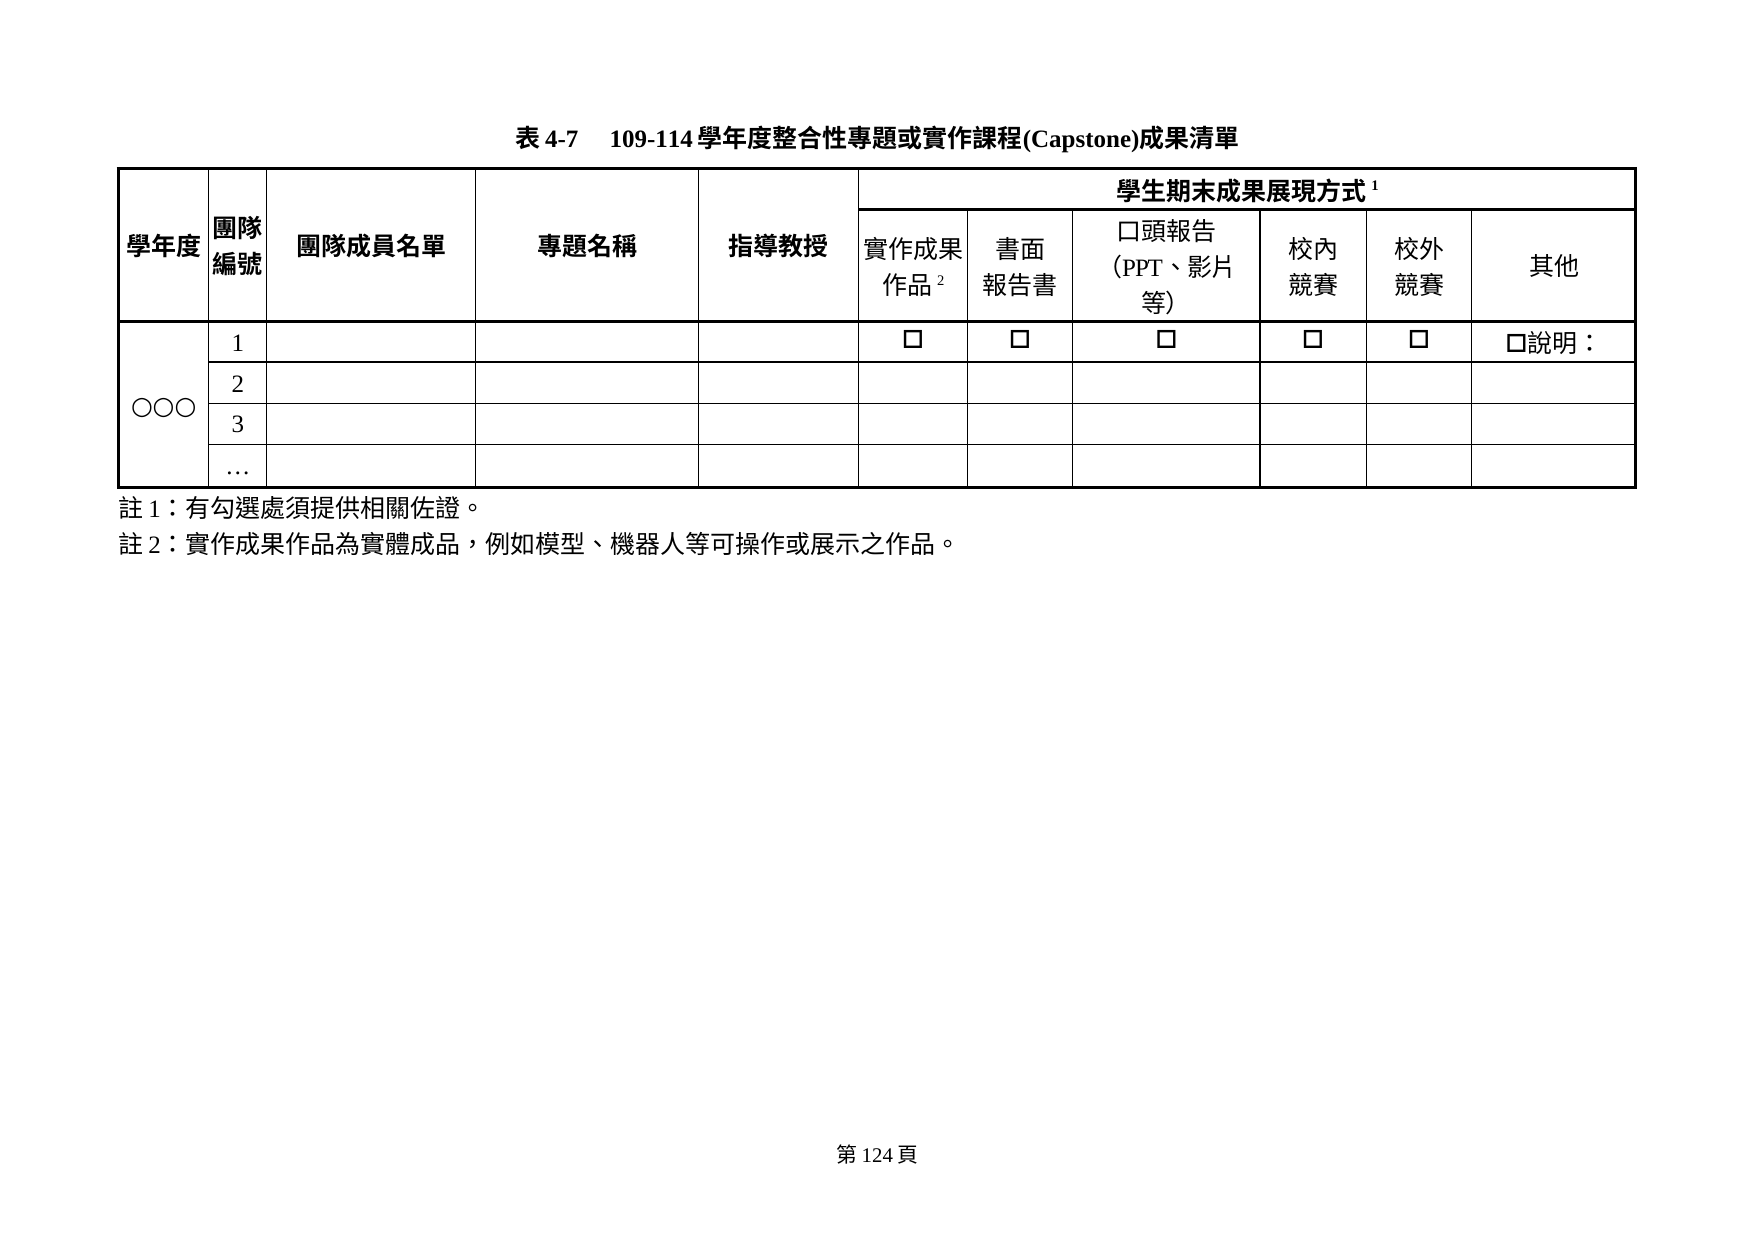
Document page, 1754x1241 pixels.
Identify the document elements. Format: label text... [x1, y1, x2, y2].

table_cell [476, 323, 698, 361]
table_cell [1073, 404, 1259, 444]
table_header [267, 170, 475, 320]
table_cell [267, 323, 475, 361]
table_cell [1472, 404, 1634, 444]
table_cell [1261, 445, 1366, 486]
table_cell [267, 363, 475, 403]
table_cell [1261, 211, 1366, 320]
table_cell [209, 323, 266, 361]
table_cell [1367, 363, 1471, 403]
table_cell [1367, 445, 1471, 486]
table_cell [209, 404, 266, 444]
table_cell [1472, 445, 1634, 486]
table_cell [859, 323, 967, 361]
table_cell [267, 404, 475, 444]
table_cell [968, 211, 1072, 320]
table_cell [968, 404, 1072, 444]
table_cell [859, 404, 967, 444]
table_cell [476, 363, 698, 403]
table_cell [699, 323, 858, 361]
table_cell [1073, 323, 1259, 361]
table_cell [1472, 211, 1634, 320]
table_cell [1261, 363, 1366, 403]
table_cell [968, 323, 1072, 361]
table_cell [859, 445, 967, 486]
text 註1：有勾選處須提供相關佐證。 [118, 489, 1636, 525]
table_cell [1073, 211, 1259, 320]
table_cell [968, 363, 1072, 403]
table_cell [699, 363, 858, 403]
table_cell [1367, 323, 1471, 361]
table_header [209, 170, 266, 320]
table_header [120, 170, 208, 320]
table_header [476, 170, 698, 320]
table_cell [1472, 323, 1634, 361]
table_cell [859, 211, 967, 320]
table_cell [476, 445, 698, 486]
text 表4-7 109-114學年度整合性專題或實作課程(Capstone)成果清單 [118, 118, 1636, 154]
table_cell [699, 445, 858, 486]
text 註2：實作成果作品為實體成品，例如模型、機器人等可操作或展示之作品。 [118, 525, 1636, 561]
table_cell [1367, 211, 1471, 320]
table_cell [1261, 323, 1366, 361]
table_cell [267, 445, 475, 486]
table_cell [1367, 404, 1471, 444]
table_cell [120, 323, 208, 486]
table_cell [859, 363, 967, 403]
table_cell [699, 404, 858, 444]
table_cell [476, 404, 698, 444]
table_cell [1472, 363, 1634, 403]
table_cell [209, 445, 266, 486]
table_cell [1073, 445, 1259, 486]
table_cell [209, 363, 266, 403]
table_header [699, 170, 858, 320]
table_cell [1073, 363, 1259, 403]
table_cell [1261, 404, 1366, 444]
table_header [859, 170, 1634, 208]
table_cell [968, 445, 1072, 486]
